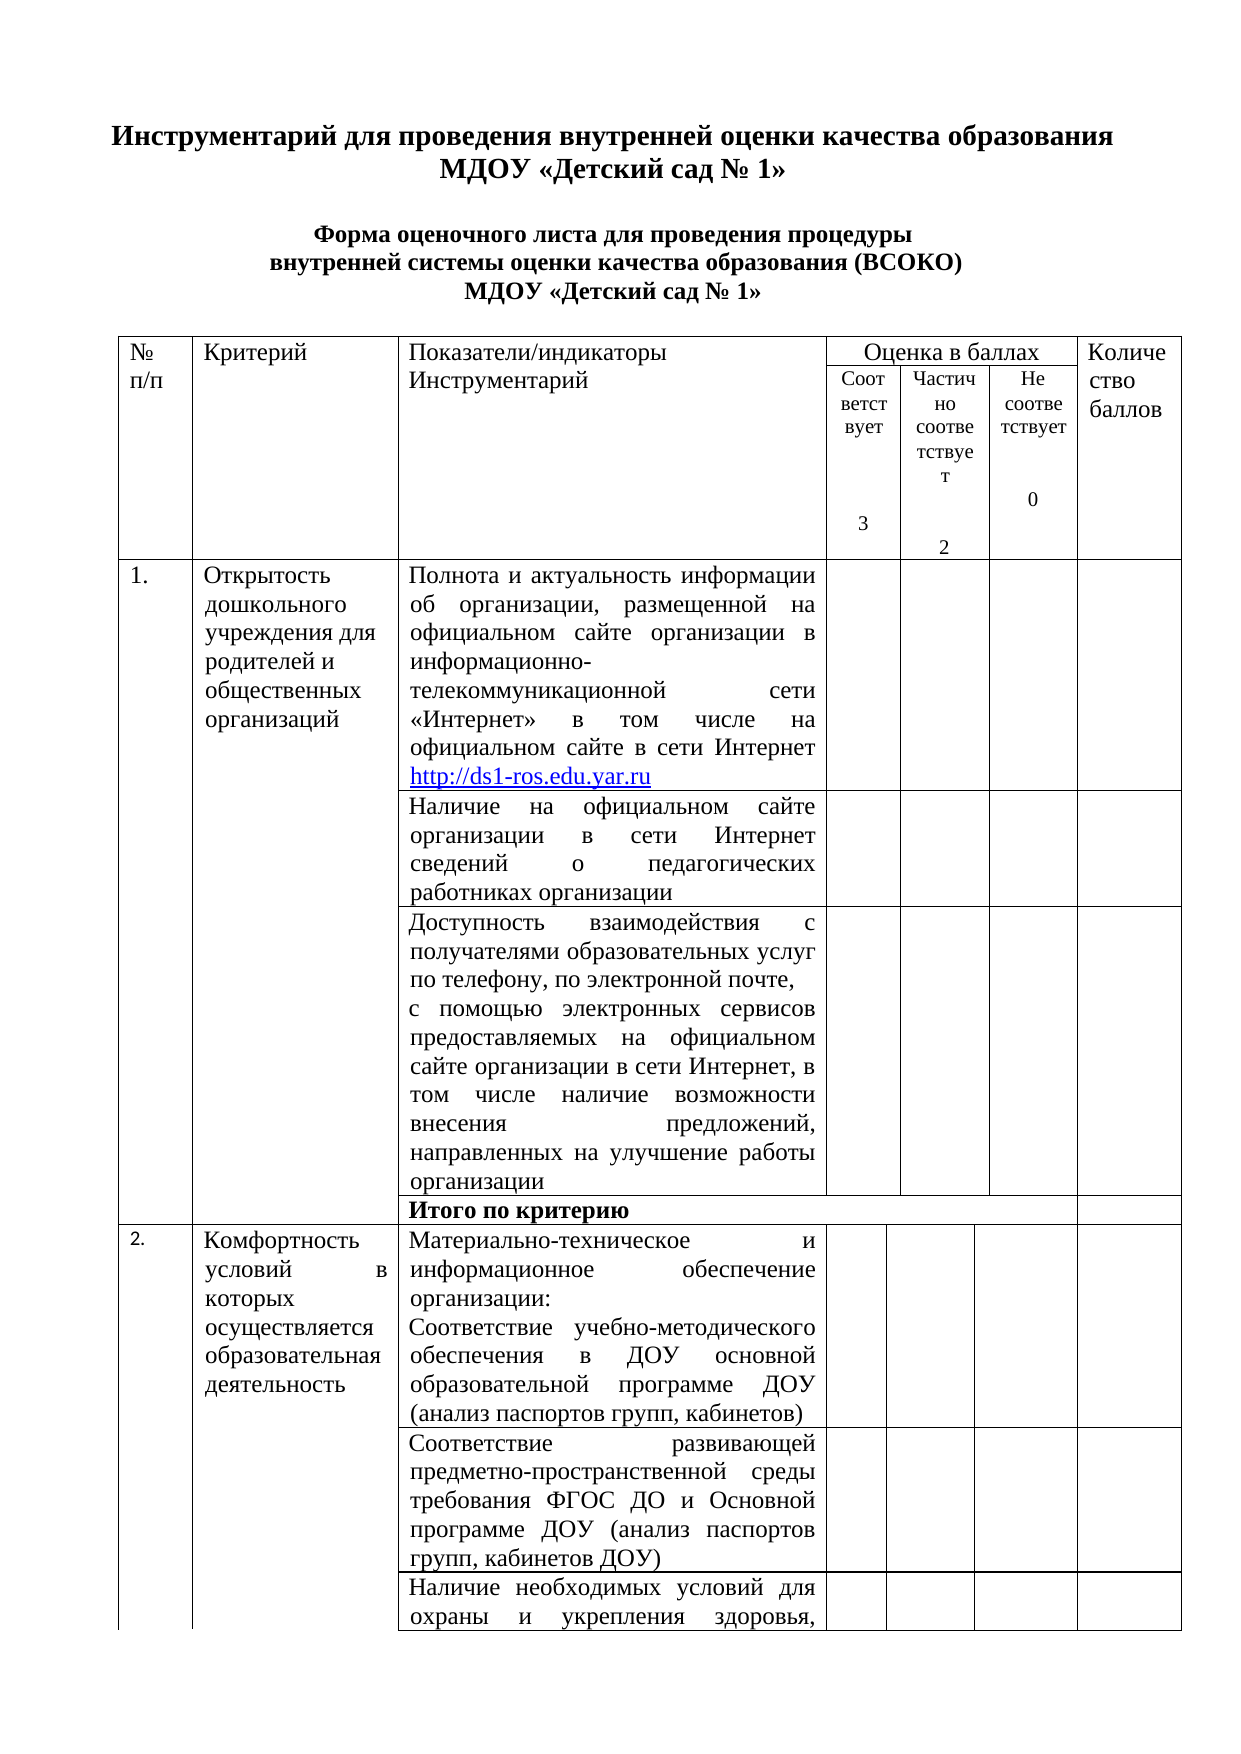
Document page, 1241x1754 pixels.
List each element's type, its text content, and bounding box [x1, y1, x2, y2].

table_cell [827, 1428, 886, 1571]
table_cell [1078, 1573, 1181, 1630]
table_header Оценка в баллах [827, 337, 1077, 365]
table_header Критерий [193, 337, 398, 559]
table_cell [1078, 1428, 1181, 1571]
table_cell Материально-техническое и информационное обеспечение организации: Соответствие учебно-методического обеспечения в ДОУ основной образовательной программе ДОУ (анализ паспортов групп, кабинетов) [399, 1225, 826, 1427]
table_header № п/п [119, 337, 192, 559]
table_cell [1078, 560, 1181, 790]
table_cell [1078, 791, 1181, 906]
table_cell Не соответствует 0 [990, 366, 1077, 559]
table_cell Открытость дошкольного учреждения для родителей и общественных организаций [193, 560, 398, 1224]
text Форма оценочного листа для проведения процедуры [103, 219, 1122, 247]
text внутренней системы оценки качества образования (ВСОКО) [103, 247, 1122, 276]
table_cell [975, 1573, 1077, 1630]
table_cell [399, 1573, 826, 1630]
table_cell [887, 1573, 974, 1630]
table_cell Доступность взаимодействия с получателями образовательных услуг по телефону, по электронной почте, с помощью электронных сервисов предоставляемых на официальном сайте организации в сети Интернет, в том числе наличие возможности внесения предложений, направленных на улучшение работы организации [399, 907, 826, 1194]
table_cell [901, 791, 989, 906]
table_cell [1078, 1225, 1181, 1427]
table_cell [975, 1428, 1077, 1571]
table_cell [887, 1428, 974, 1571]
table_cell Комфортность условий в которых осуществляется образовательная деятельность [192, 1225, 398, 1630]
table_cell 1. [119, 560, 192, 1224]
table_cell [827, 560, 900, 790]
table_cell Соответствует 3 [827, 366, 900, 559]
table_cell Соответствие развивающей предметно-пространственной среды требования ФГОС ДО и Основной программе ДОУ (анализ паспортов групп, кабинетов ДОУ) [399, 1428, 826, 1571]
table_cell Наличие на официальном сайте организации в сети Интернет сведений о педагогических работниках организации [399, 791, 826, 906]
table_cell 2. [119, 1225, 192, 1630]
table_cell [887, 1225, 974, 1427]
table_cell Частично соответствует 2 [901, 366, 989, 559]
text Инструментарий для проведения внутренней оценки качества образования МДОУ «Детский сад № 1» [103, 118, 1122, 185]
table_cell Полнота и актуальность информации об организации, размещенной на официальном сайте организации в информационно-телекоммуникационной сети «Интернет» в том числе на официальном сайте в сети Интернет http://ds1-ros.edu.yar.ru [399, 560, 826, 790]
table_cell [1078, 1196, 1181, 1224]
table_cell [990, 907, 1077, 1194]
table_cell [975, 1225, 1077, 1427]
table_cell [827, 1573, 886, 1630]
table_cell [901, 907, 989, 1194]
text МДОУ «Детский сад № 1» [103, 276, 1122, 305]
table_cell [990, 791, 1077, 906]
table_cell Итого по критерию [399, 1196, 1077, 1224]
table_header Количество баллов [1078, 337, 1181, 559]
table_header Показатели/индикаторы Инструментарий [399, 337, 826, 559]
table_cell [827, 791, 900, 906]
table_cell [827, 907, 900, 1194]
table_cell [827, 1225, 886, 1427]
table_cell [1078, 907, 1181, 1194]
table_cell [901, 560, 989, 790]
table_cell [990, 560, 1077, 790]
